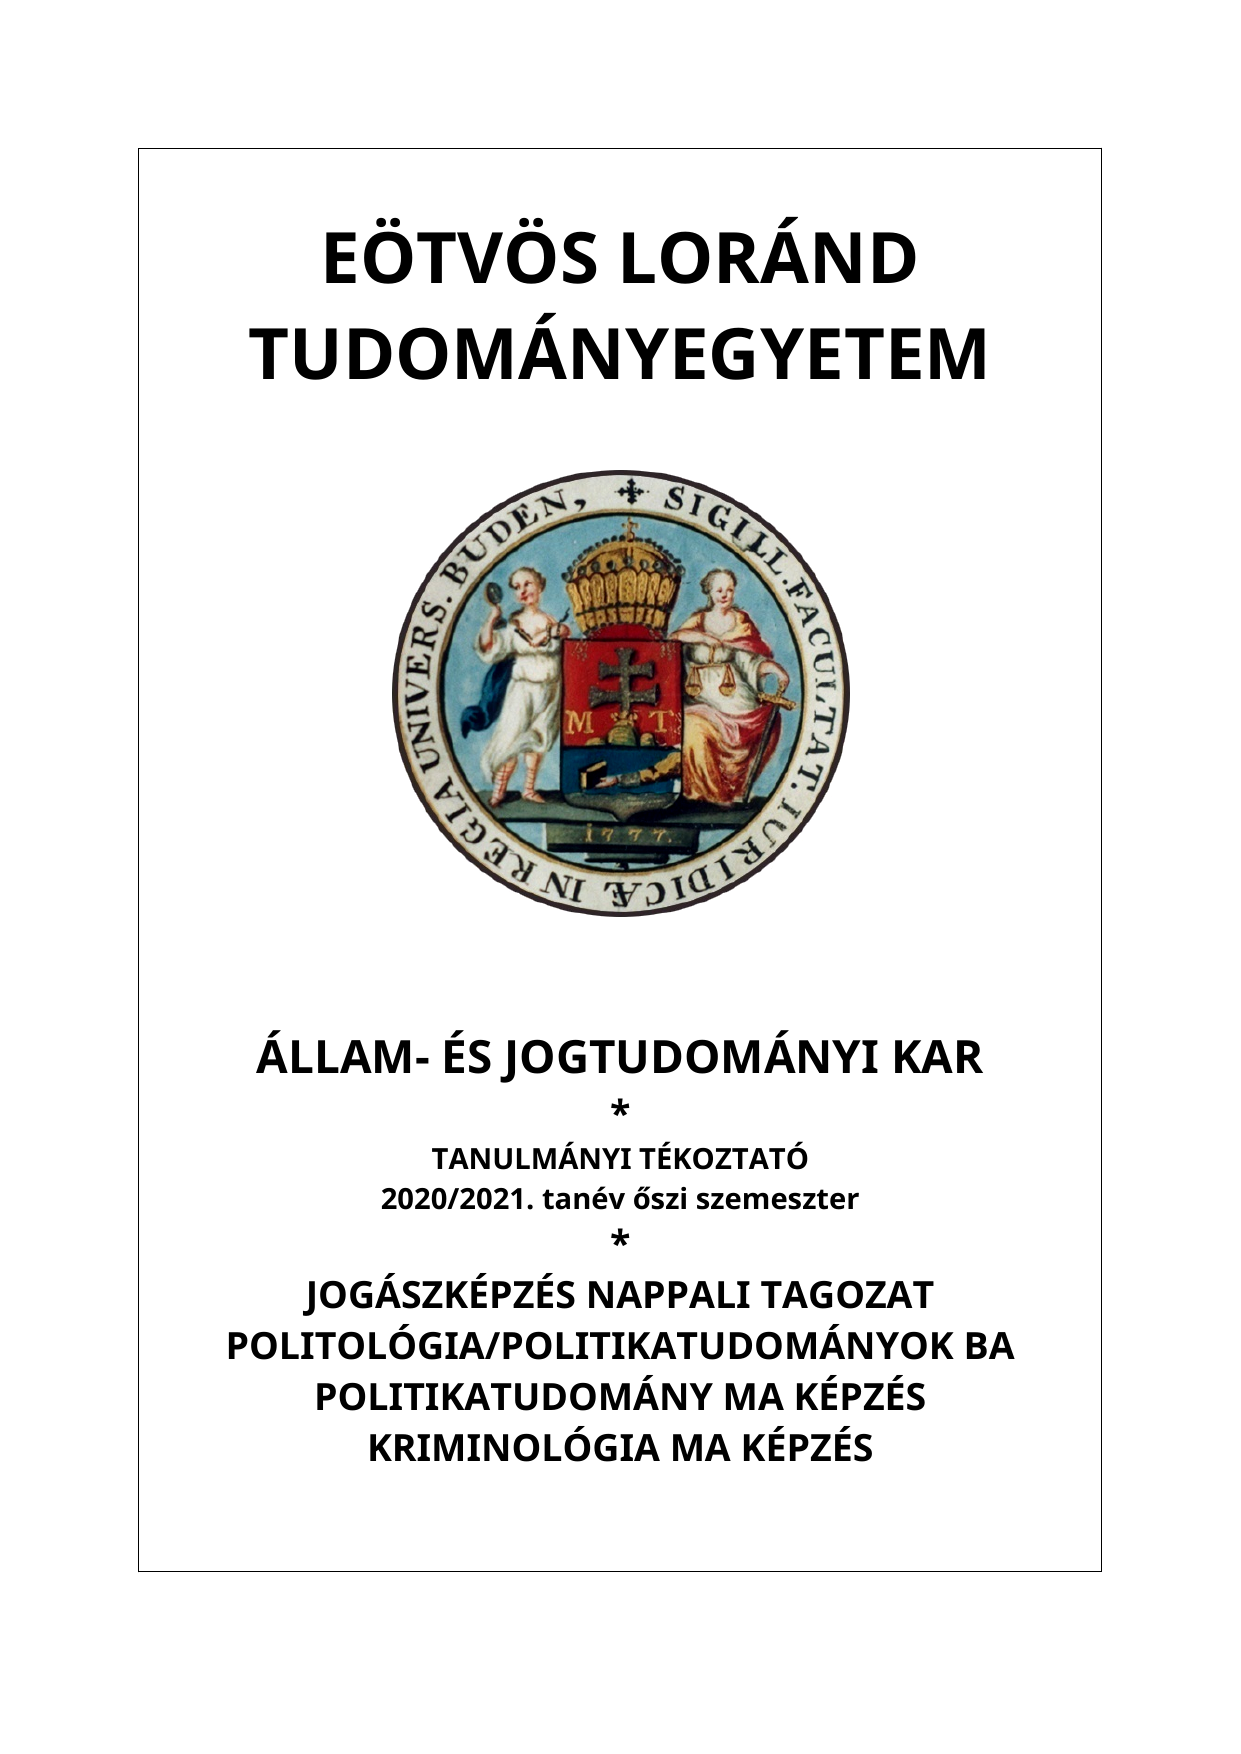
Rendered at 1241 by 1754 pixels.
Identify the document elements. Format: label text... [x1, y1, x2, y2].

text TANULMÁNYI TÉKOZTATÓ [148, 1138, 1093, 1178]
text POLITOLÓGIA/POLITIKATUDOMÁNYOK BA [148, 1320, 1093, 1371]
text EÖTVÖS LORÁND [148, 207, 1093, 304]
text 2020/2021. tanév őszi szemeszter [148, 1178, 1093, 1218]
text * [148, 1087, 1093, 1138]
text POLITIKATUDOMÁNY MA KÉPZÉS [148, 1371, 1093, 1422]
text * [148, 1218, 1093, 1269]
text TUDOMÁNYEGYETEM [148, 304, 1093, 400]
text JOGÁSZKÉPZÉS NAPPALI TAGOZAT [148, 1269, 1093, 1320]
text ÁLLAM- ÉS JOGTUDOMÁNYI KAR [148, 1025, 1093, 1087]
picture [385, 463, 856, 923]
text KRIMINOLÓGIA MA KÉPZÉS [148, 1422, 1093, 1473]
